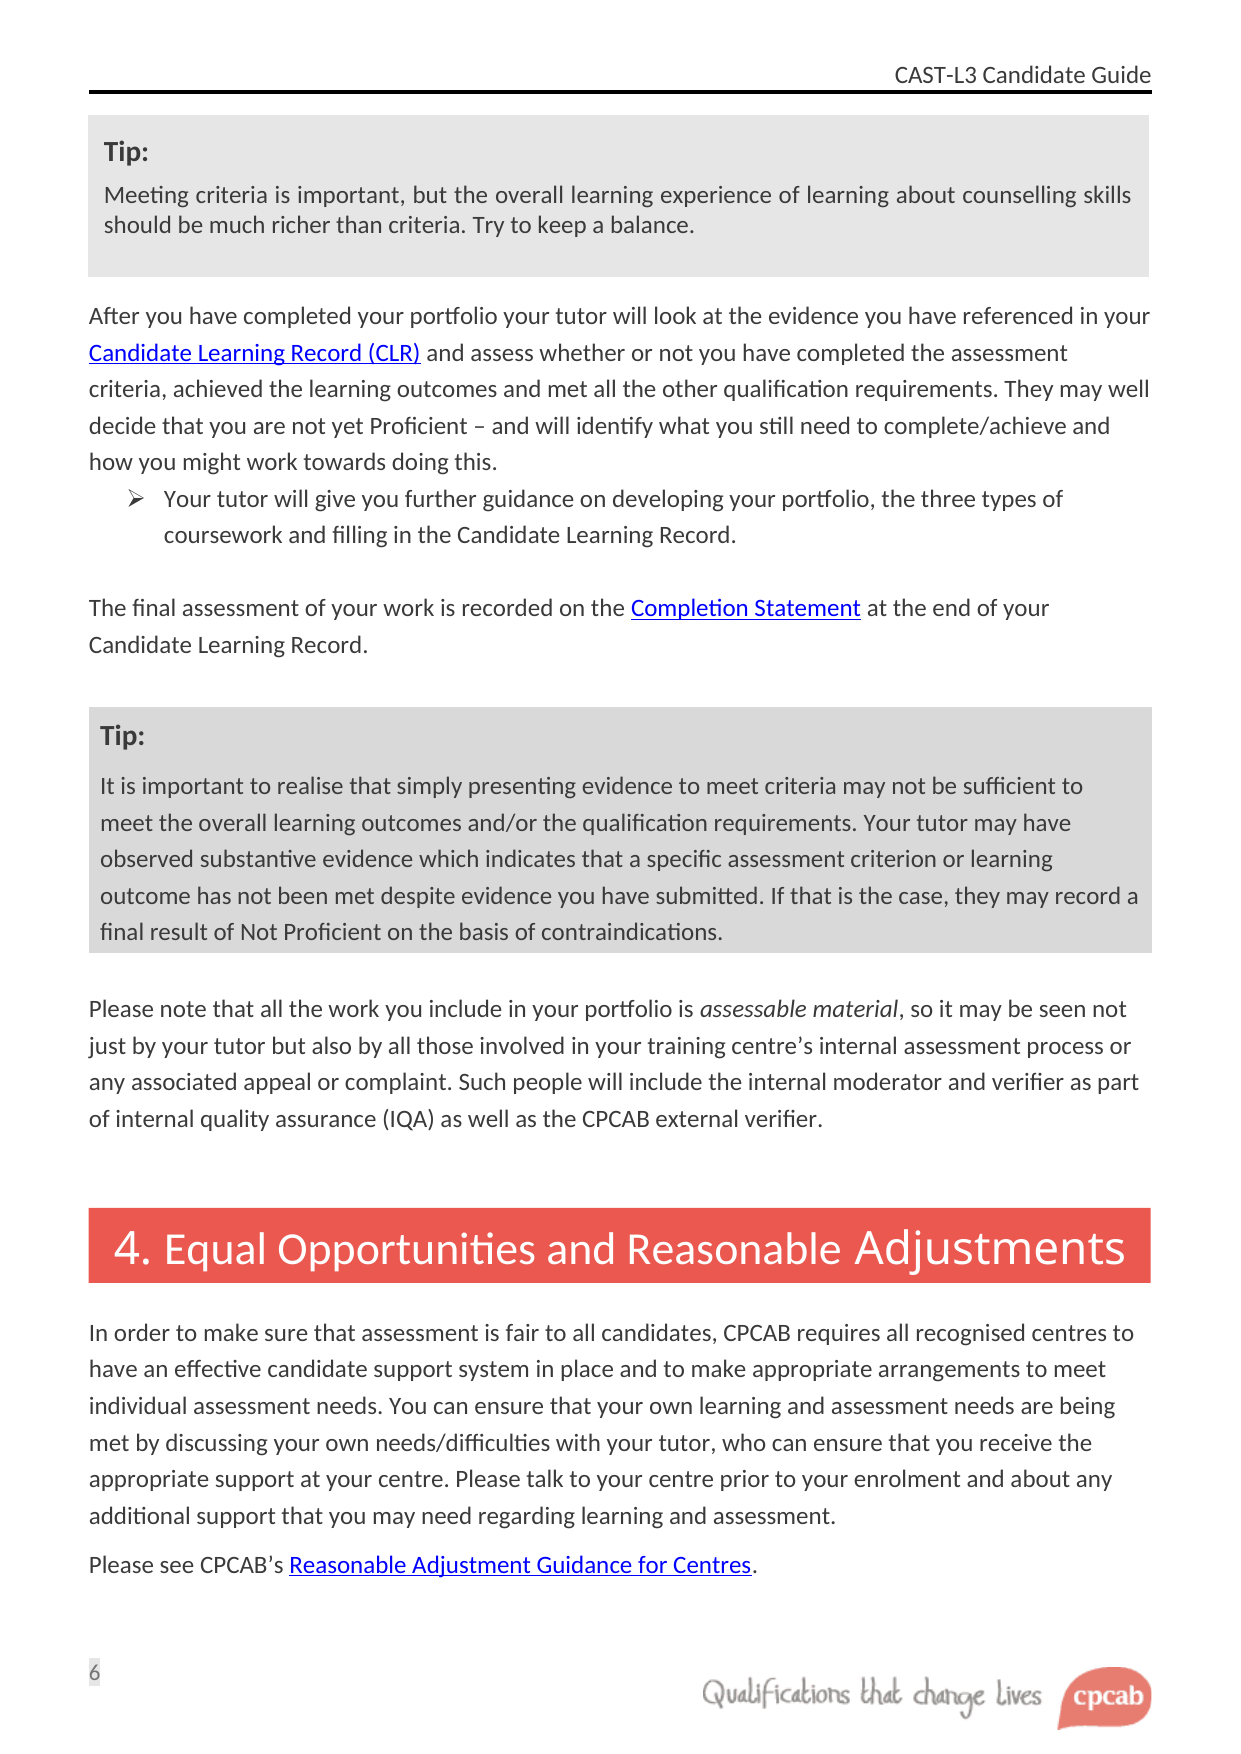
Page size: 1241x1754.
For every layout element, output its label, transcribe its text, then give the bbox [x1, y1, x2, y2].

text After you have completed your portfolio your tutor will look at the evidence you have referenced in your Candidate Learning Record (CLR) and assess whether or not you have completed the assessment criteria, achieved the learning outcomes and met all the other qualification requirements. They may well decide that you are not yet Proficient – and will identify what you still need to complete/achieve and how you might work towards doing this. [89, 300, 1152, 477]
picture [703, 1667, 1152, 1730]
text Please note that all the work you include in your portfolio is assessable material, so it may be seen not just by your tutor but also by all those involved in your training centre’s internal assessment process or any associated appeal or complaint. Such people will include the internal moderator and verifier as part of internal quality assurance (IQA) as well as the CPCAB external verifier. [89, 993, 1152, 1134]
table_header Tip: It is important to realise that simply presenting evidence to meet criteria may not be sufficient to meet the overall learning outcomes and/or the qualification requirements. Your tutor may have observed substantive evidence which indicates that a specific assessment criterion or learning outcome has not been met despite evidence you have submitted. If that is the case, they may record a final result of Not Proficient on the basis of contraindications. [89, 707, 1152, 953]
text Please see CPCAB’s Reasonable Adjustment Guidance for Centres. [89, 1549, 1152, 1579]
text In order to make sure that assessment is fair to all candidates, CPCAB requires all recognised centres to have an effective candidate support system in place and to make appropriate arrangements to meet individual assessment needs. You can ensure that your own learning and assessment needs are being met by discussing your own needs/difficulties with your tutor, who can ensure that you receive the appropriate support at your centre. Please talk to your centre prior to your enrolment and about any additional support that you may need regarding learning and assessment. [89, 1317, 1152, 1530]
text The final assessment of your work is recorded on the Completion Statement at the end of your Candidate Learning Record. [89, 593, 1152, 660]
list Your tutor will give you further guidance on developing your portfolio, the three types of coursework and filling in the Candidate Learning Record. [126, 483, 1152, 550]
